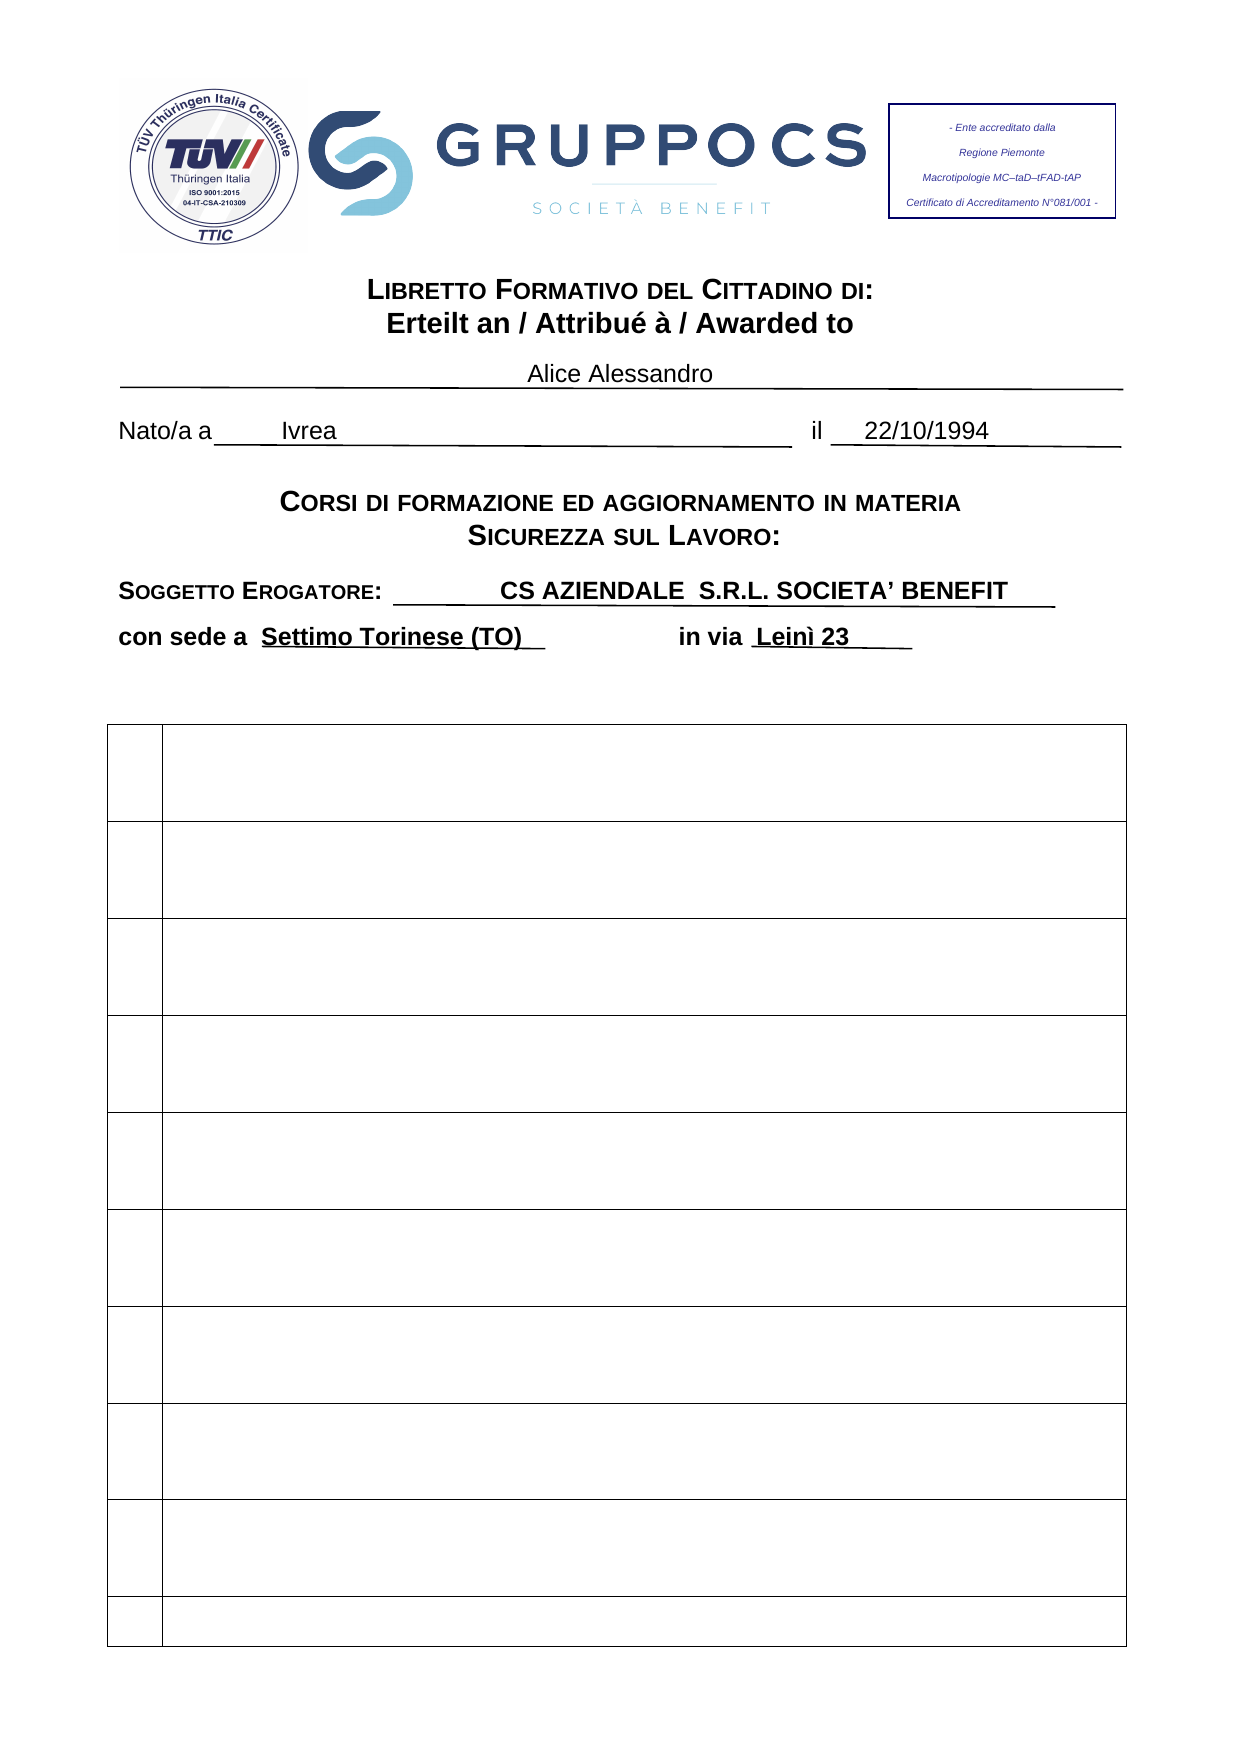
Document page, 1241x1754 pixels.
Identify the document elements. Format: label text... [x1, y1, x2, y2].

table_cell [163, 1597, 1126, 1646]
text Nato/a a Ivrea il 22/10/1994 [118, 416, 1122, 445]
table_cell [163, 919, 1126, 1015]
table_cell [163, 1113, 1126, 1209]
table_cell [108, 1016, 162, 1112]
table_cell [163, 822, 1126, 918]
text Alice Alessandro [118, 358, 1122, 387]
table_header [108, 725, 162, 821]
text Soggetto Erogatore: CS AZIENDALE S.R.L. SOCIETA’ BENEFIT [118, 576, 1122, 605]
table_cell [163, 1307, 1126, 1402]
table_cell [163, 1500, 1126, 1596]
picture [119, 78, 875, 253]
text Libretto Formativo del Cittadino di: [118, 272, 1122, 306]
table_cell [108, 919, 162, 1015]
text Erteilt an / Attribué à / Awarded to [118, 306, 1122, 339]
table_cell [108, 1307, 162, 1402]
table_cell [108, 1210, 162, 1306]
table_cell [108, 1500, 162, 1596]
table_cell [108, 1597, 162, 1646]
table_cell [108, 1113, 162, 1209]
table_cell [163, 1016, 1126, 1112]
table_cell [163, 1210, 1126, 1306]
table_cell [163, 1404, 1126, 1499]
text Corsi di formazione ed aggiornamento in materia [118, 484, 1122, 517]
table_cell [108, 1404, 162, 1499]
text Sicurezza sul Lavoro: [118, 517, 1122, 551]
table_cell [108, 822, 162, 918]
text con sede a Settimo Torinese (TO) in via Leinì 23 [118, 621, 1122, 650]
table_header [163, 725, 1126, 821]
